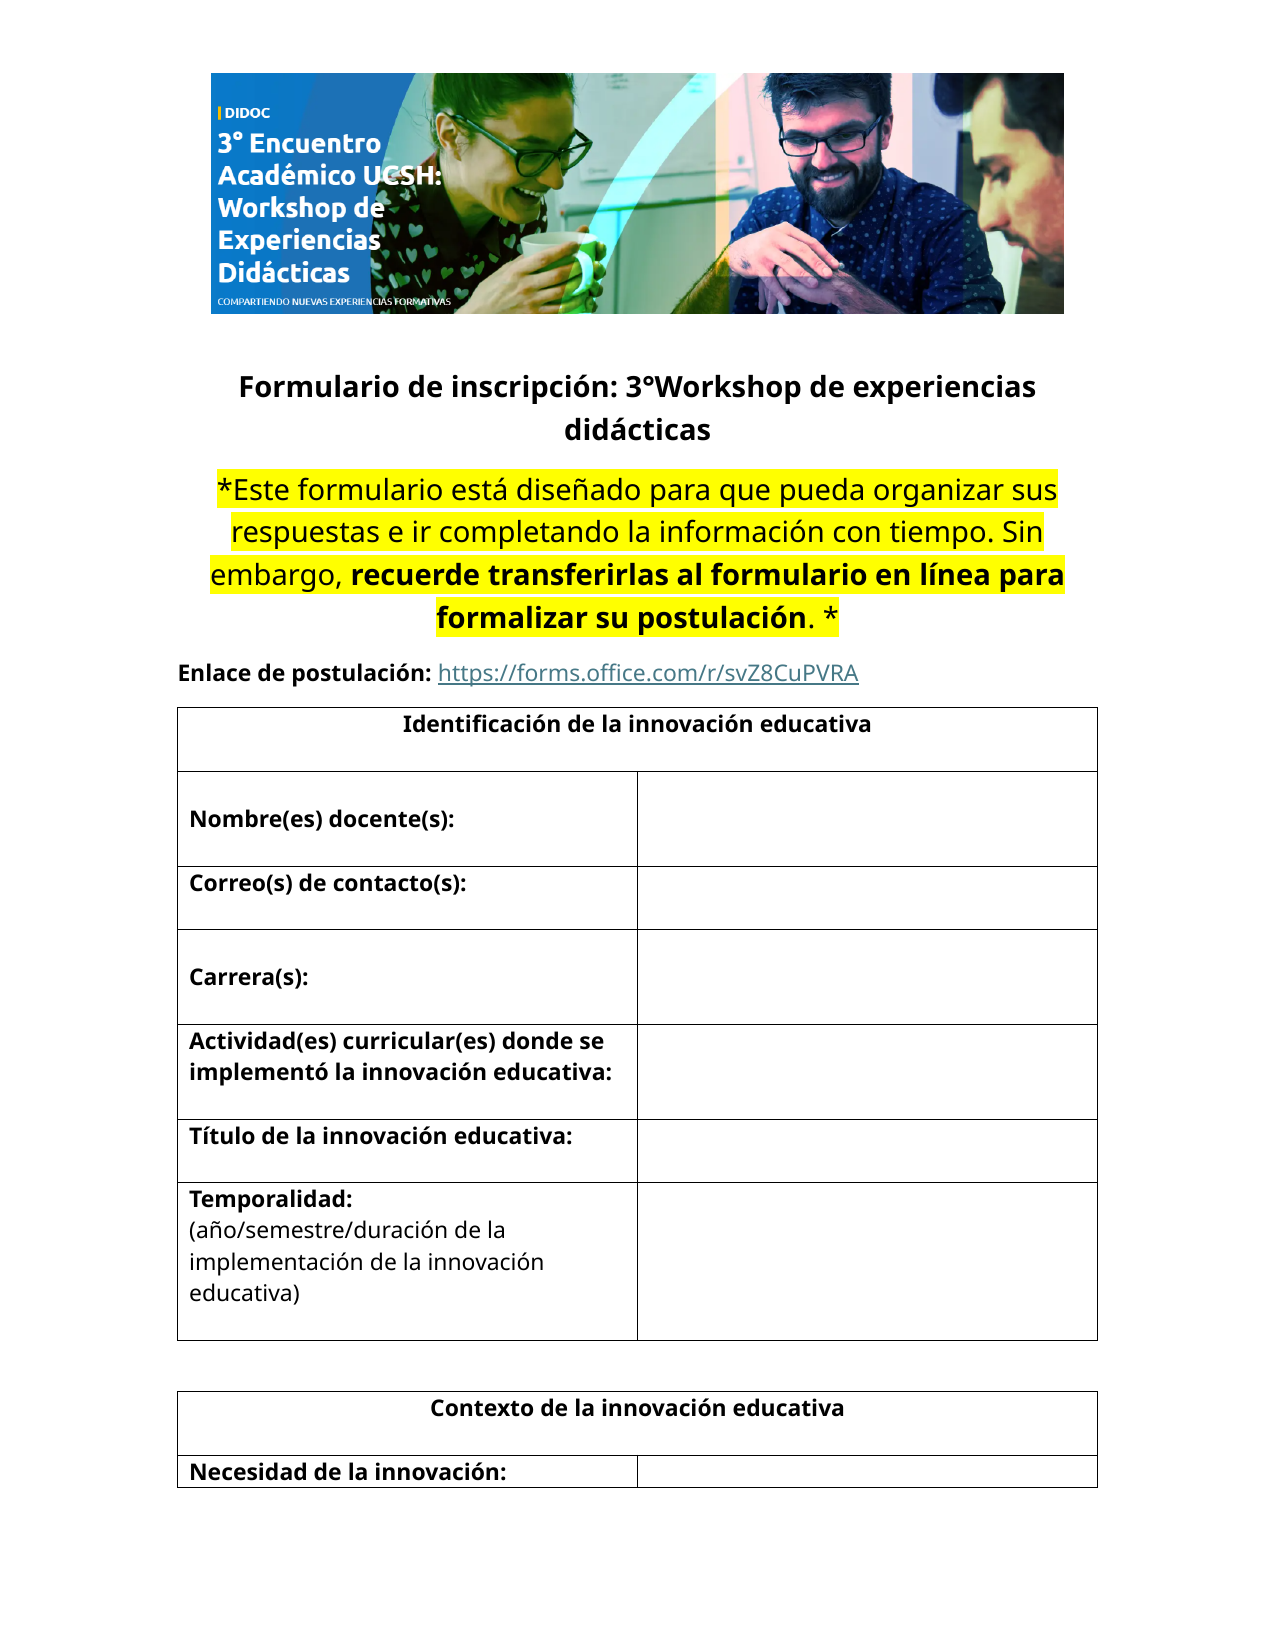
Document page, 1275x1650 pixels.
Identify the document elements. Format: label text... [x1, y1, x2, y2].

table_cell [638, 1025, 1097, 1119]
table_cell [638, 1183, 1097, 1339]
table_cell Nombre(es) docente(s): [178, 772, 637, 866]
table_cell [638, 930, 1097, 1024]
table_header Identificación de la innovación educativa [178, 708, 1097, 771]
text Formulario de inscripción: 3°Workshop de experiencias didácticas [177, 367, 1098, 449]
picture [211, 73, 1064, 314]
text *Este formulario está diseñado para que pueda organizar sus respuestas e ir completando la información con tiempo. Sin embargo, recuerde transferirlas al formulario en línea para formalizar su postulación. * [177, 469, 1098, 637]
table_cell Actividad(es) curricular(es) donde se implementó la innovación educativa: [178, 1025, 637, 1119]
table_cell [638, 1120, 1097, 1182]
table_cell Temporalidad: (año/semestre/duración de la implementación de la innovación educativa) [178, 1183, 637, 1339]
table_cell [178, 1456, 637, 1487]
table_cell Título de la innovación educativa: [178, 1120, 637, 1182]
table_cell [638, 867, 1097, 929]
text Enlace de postulación: https://forms.office.com/r/svZ8CuPVRA [177, 657, 1098, 688]
table_cell Correo(s) de contacto(s): [178, 867, 637, 929]
table_header Contexto de la innovación educativa [178, 1392, 1097, 1454]
table_cell Carrera(s): [178, 930, 637, 1024]
table_cell [638, 1456, 1097, 1487]
table_cell [638, 772, 1097, 866]
